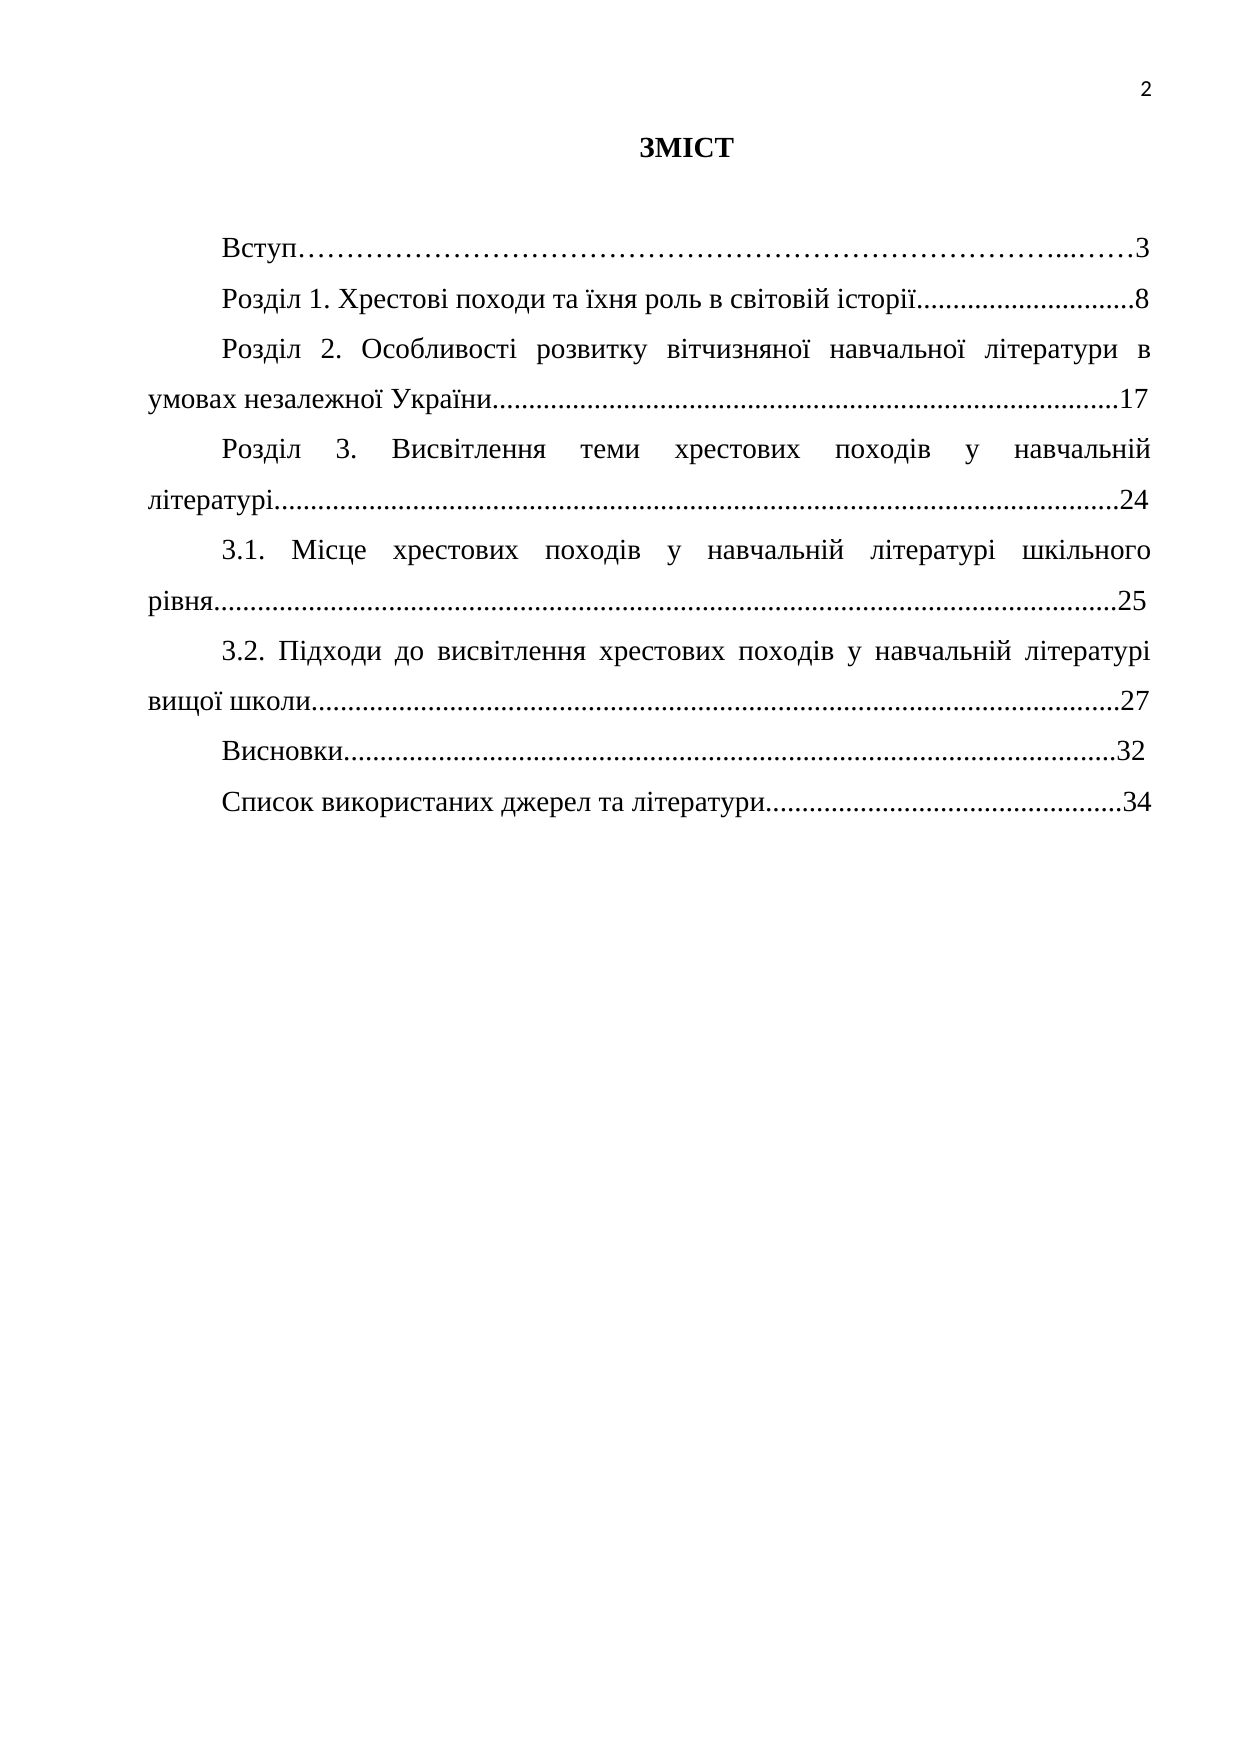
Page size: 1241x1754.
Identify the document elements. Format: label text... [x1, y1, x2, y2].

text Список використаних джерел та літератури.................................................34 [148, 784, 1152, 817]
text 3.2. Підходи до висвітлення хрестових походів у навчальній літературі вищої школи...............................................................................................................27 [148, 633, 1152, 717]
text ЗМІСТ [148, 130, 1152, 163]
text Розділ 2. Особливості розвитку вітчизняної навчальної літератури в умовах незалежної України......................................................................................17 [148, 331, 1152, 415]
text 3.1. Місце хрестових походів у навчальній літературі шкільного рівня............................................................................................................................25 [148, 532, 1152, 616]
text Розділ 1. Хрестові походи та їхня роль в світовій історії..............................8 [148, 281, 1152, 314]
text Вступ……………………………………………………………………...……3 [148, 230, 1152, 264]
text Розділ 3. Висвітлення теми хрестових походів у навчальній літературі....................................................................................................................24 [148, 432, 1152, 516]
text Висновки..........................................................................................................32 [148, 733, 1152, 767]
